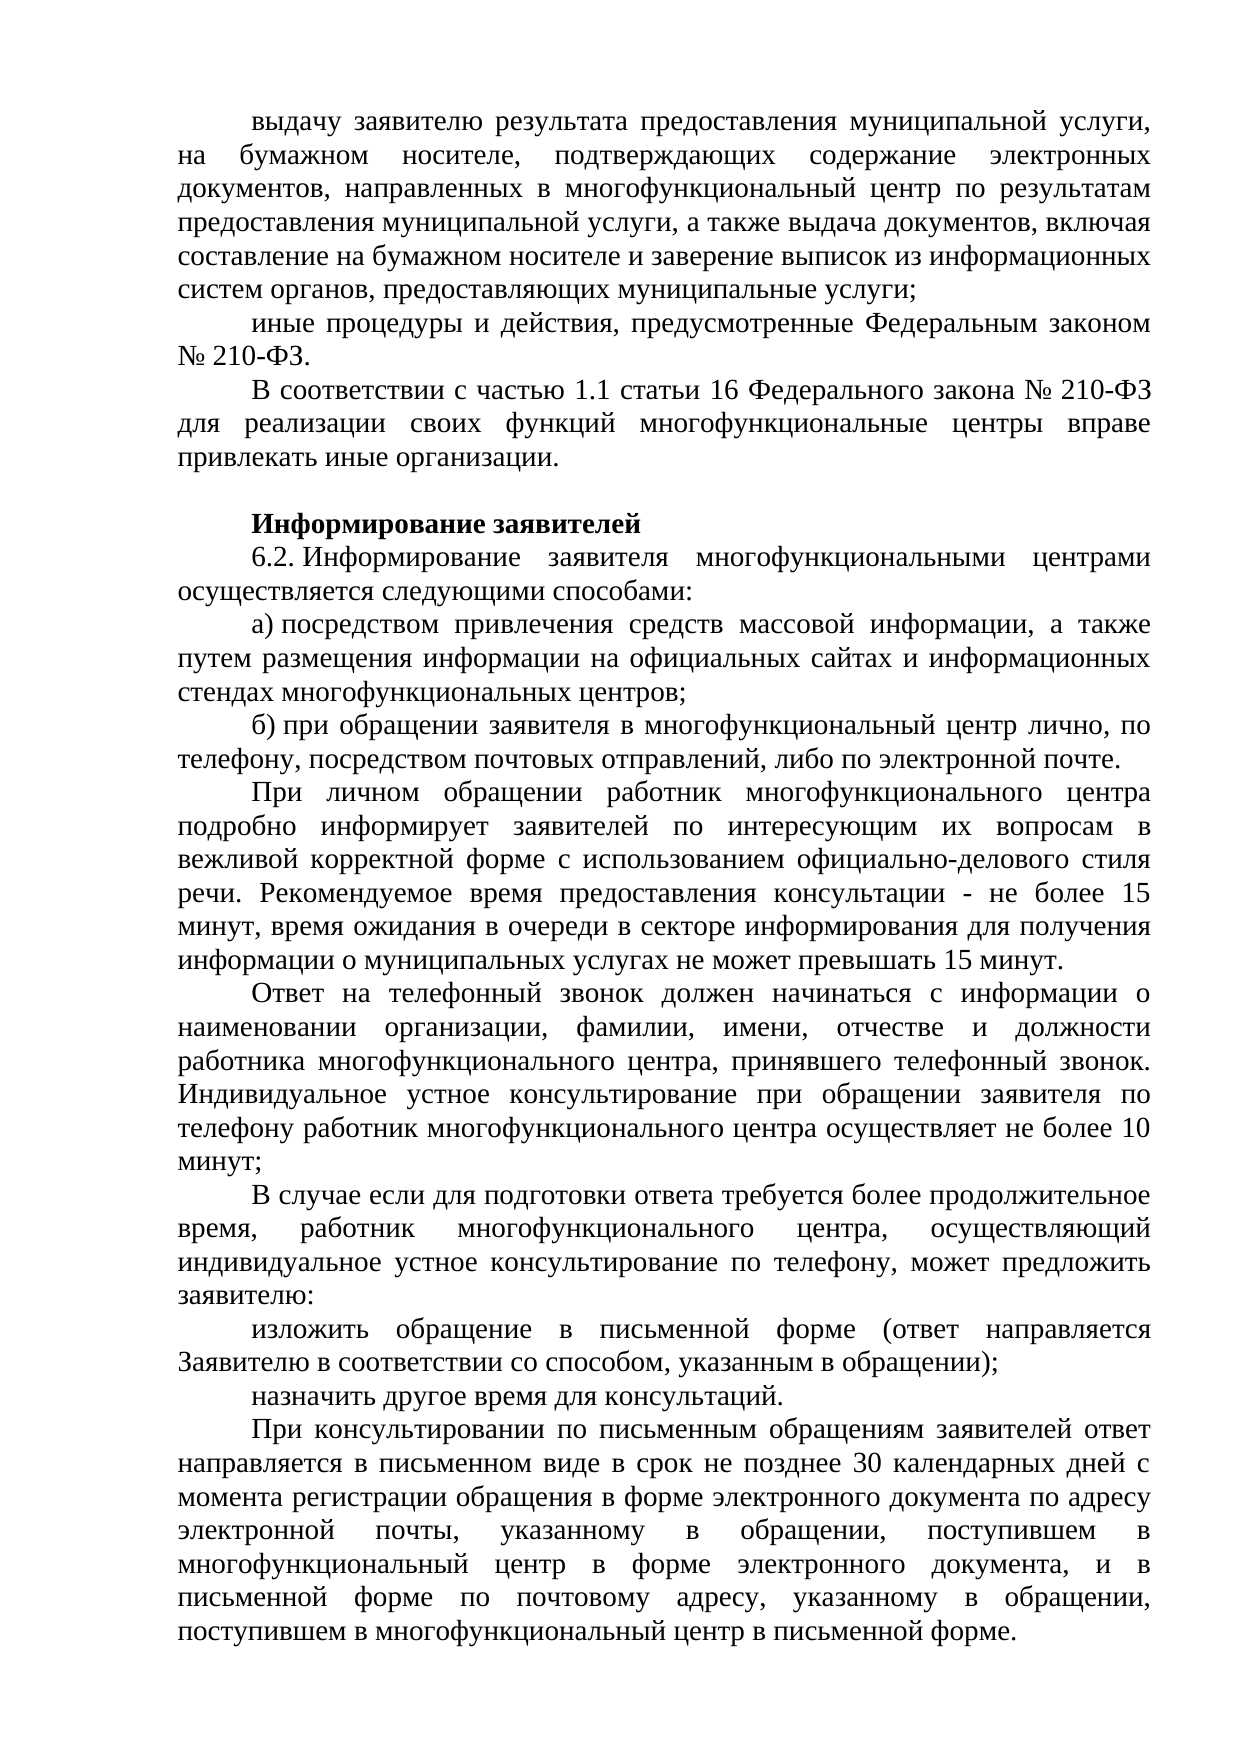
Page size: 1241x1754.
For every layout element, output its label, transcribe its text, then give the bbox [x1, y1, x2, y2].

text Информирование заявителей [177, 506, 1152, 539]
text изложить обращение в письменной форме (ответ направляется Заявителю в соответствии со способом, указанным в обращении); [177, 1311, 1152, 1378]
text При консультировании по письменным обращениям заявителей ответ направляется в письменном виде в срок не позднее 30 календарных дней с момента регистрации обращения в форме электронного документа по адресу электронной почты, указанному в обращении, поступившем в многофункциональный центр в форме электронного документа, и в письменной форме по почтовому адресу, указанному в обращении, поступившем в многофункциональный центр в письменной форме. [177, 1412, 1152, 1646]
text При личном обращении работник многофункционального центра подробно информирует заявителей по интересующим их вопросам в вежливой корректной форме с использованием официально-делового стиля речи. Рекомендуемое время предоставления консультации - не более 15 минут, время ожидания в очереди в секторе информирования для получения информации о муниципальных услугах не может превышать 15 минут. [177, 774, 1152, 976]
text Ответ на телефонный звонок должен начинаться с информации о наименовании организации, фамилии, имени, отчестве и должности работника многофункционального центра, принявшего телефонный звонок. Индивидуальное устное консультирование при обращении заявителя по телефону работник многофункционального центра осуществляет не более 10 минут; [177, 976, 1152, 1177]
text назначить другое время для консультаций. [177, 1378, 1152, 1412]
text В соответствии с частью 1.1 статьи 16 Федерального закона № 210-ФЗ для реализации своих функций многофункциональные центры вправе привлекать иные организации. [177, 372, 1152, 472]
text В случае если для подготовки ответа требуется более продолжительное время, работник многофункционального центра, осуществляющий индивидуальное устное консультирование по телефону, может предложить заявителю: [177, 1177, 1152, 1311]
text 6.2. Информирование заявителя многофункциональными центрами осуществляется следующими способами: [177, 539, 1152, 607]
text выдачу заявителю результата предоставления муниципальной услуги, на бумажном носителе, подтверждающих содержание электронных документов, направленных в многофункциональный центр по результатам предоставления муниципальной услуги, а также выдача документов, включая составление на бумажном носителе и заверение выписок из информационных систем органов, предоставляющих муниципальные услуги; [177, 103, 1152, 305]
text иные процедуры и действия, предусмотренные Федеральным законом № 210-ФЗ. [177, 305, 1152, 372]
text а) посредством привлечения средств массовой информации, а также путем размещения информации на официальных сайтах и информационных стендах многофункциональных центров; [177, 607, 1152, 707]
text б) при обращении заявителя в многофункциональный центр лично, по телефону, посредством почтовых отправлений, либо по электронной почте. [177, 707, 1152, 774]
